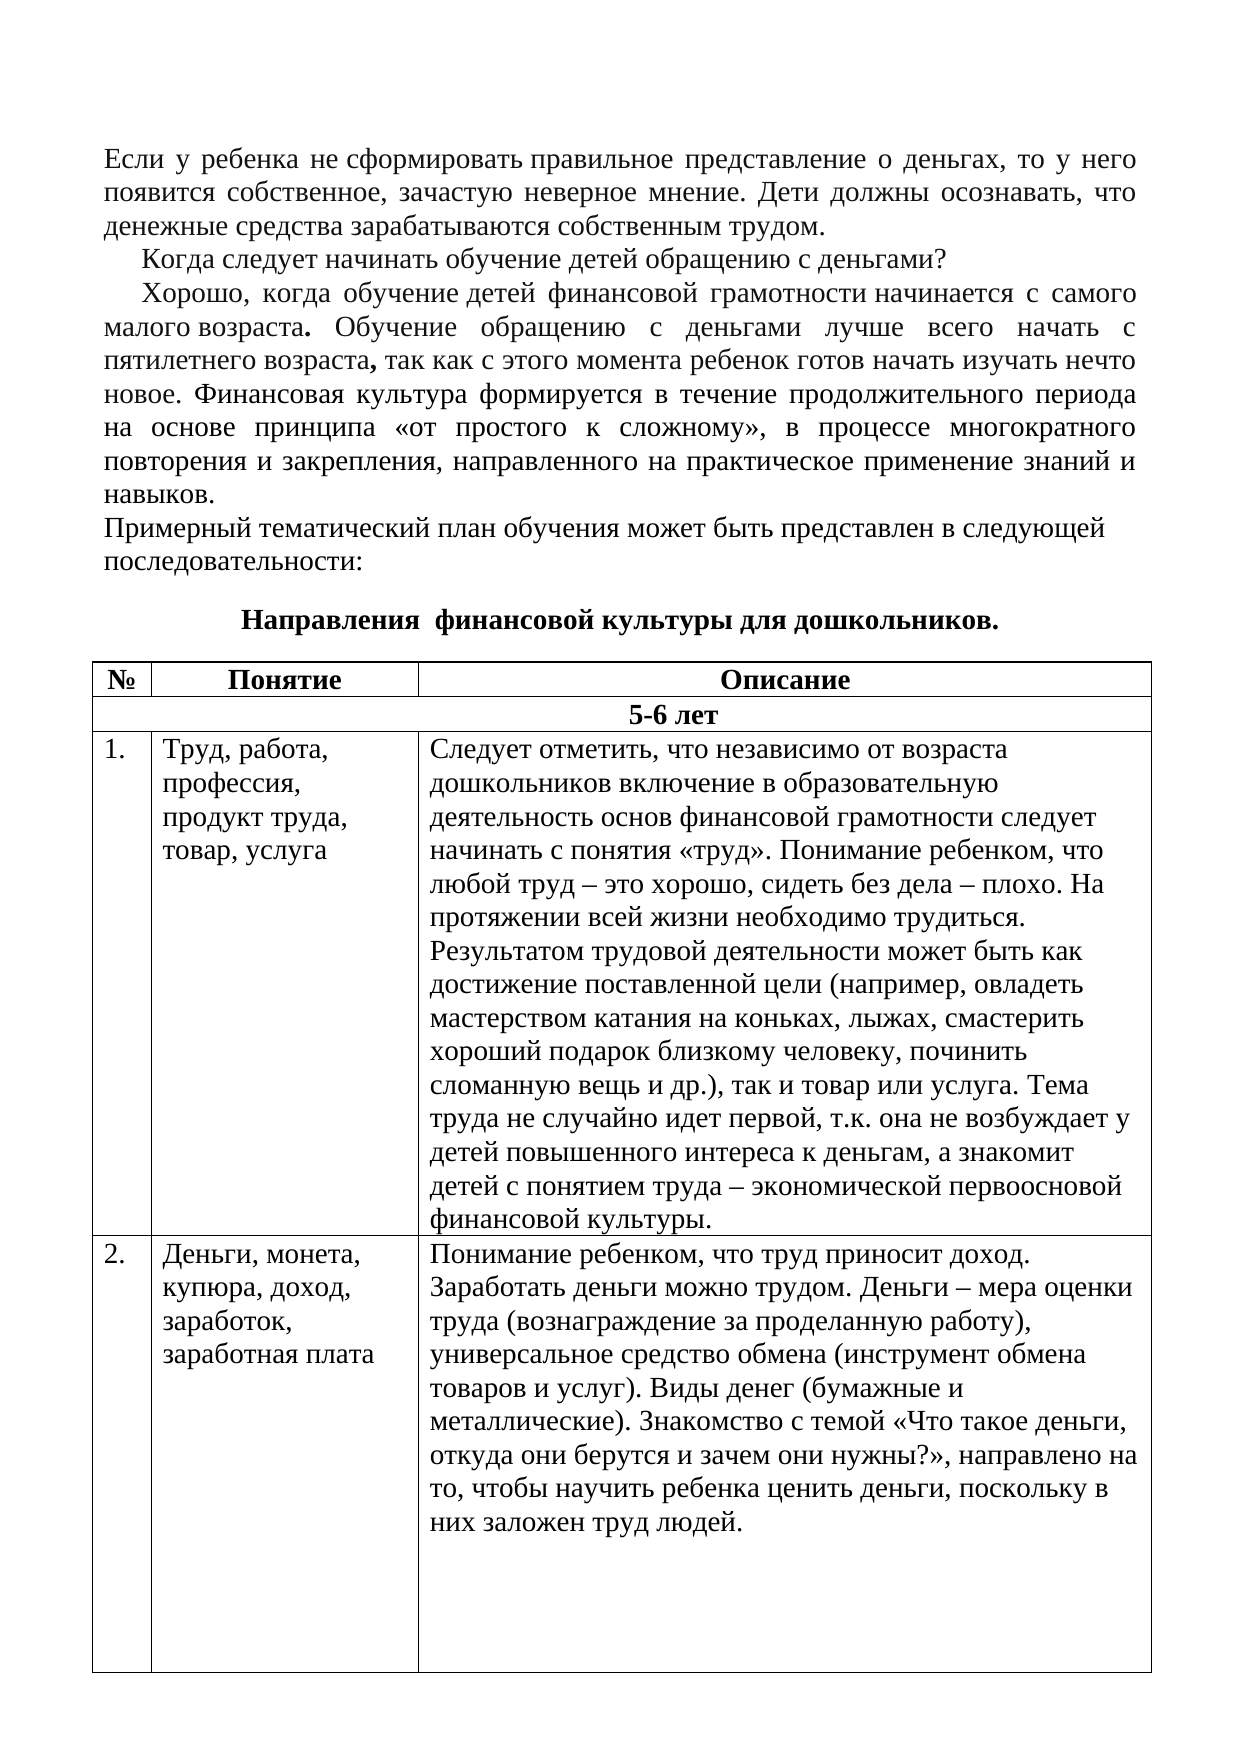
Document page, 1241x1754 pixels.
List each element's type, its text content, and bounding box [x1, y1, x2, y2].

table_header № [93, 663, 151, 696]
table_cell 2. [93, 1236, 151, 1672]
table_cell Деньги, монета, купюра, доход, заработок, заработная плата [152, 1236, 418, 1672]
table_cell Следует отметить, что независимо от возраста дошкольников включение в образовательную деятельность основ финансовой грамотности следует начинать с понятия «труд». Понимание ребенком, что любой труд – это хорошо, сидеть без дела – плохо. На протяжении всей жизни необходимо трудиться. Результатом трудовой деятельности может быть как достижение поставленной цели (например, овладеть мастерством катания на коньках, лыжах, смастерить хороший подарок близкому человеку, починить сломанную вещь и др.), так и товар или услуга. Тема труда не случайно идет первой, т.к. она не возбуждает у детей повышенного интереса к деньгам, а знакомит детей с понятием труда – экономической первоосновой финансовой культуры. [419, 732, 1151, 1235]
text Хорошо, когда обучение детей финансовой грамотности начинается с самого малого возраста. Обучение обращению с деньгами лучше всего начать с пятилетнего возраста, так как с этого момента ребенок готов начать изучать нечто новое. Финансовая культура формируется в течение продолжительного периода на основе принципа «от простого к сложному», в процессе многократного повторения и закрепления, направленного на практическое применение знаний и навыков. [103, 275, 1137, 510]
text Если у ребенка не сформировать правильное представление о деньгах, то у него появится собственное, зачастую неверное мнение. Дети должны осознавать, что денежные средства зарабатываются собственным трудом. [103, 141, 1137, 242]
table_cell 5-6 лет [93, 697, 1151, 731]
text Примерный тематический план обучения может быть представлен в следующей последовательности: [103, 510, 1137, 577]
table_cell 1. [93, 732, 151, 1235]
table_header Описание [419, 663, 1151, 696]
table_cell Понимание ребенком, что труд приносит доход. Заработать деньги можно трудом. Деньги – мера оценки труда (вознаграждение за проделанную работу), универсальное средство обмена (инструмент обмена товаров и услуг). Виды денег (бумажные и металлические). Знакомство с темой «Что такое деньги, откуда они берутся и зачем они нужны?», направлено на то, чтобы научить ребенка ценить деньги, поскольку в них заложен труд людей. [419, 1236, 1151, 1672]
table_header Понятие [152, 663, 418, 696]
table_cell Труд, работа, профессия, продукт труда, товар, услуга [152, 732, 418, 1235]
text Направления финансовой культуры для дошкольников. [103, 602, 1137, 636]
text Когда следует начинать обучение детей обращению с деньгами? [103, 242, 1137, 275]
